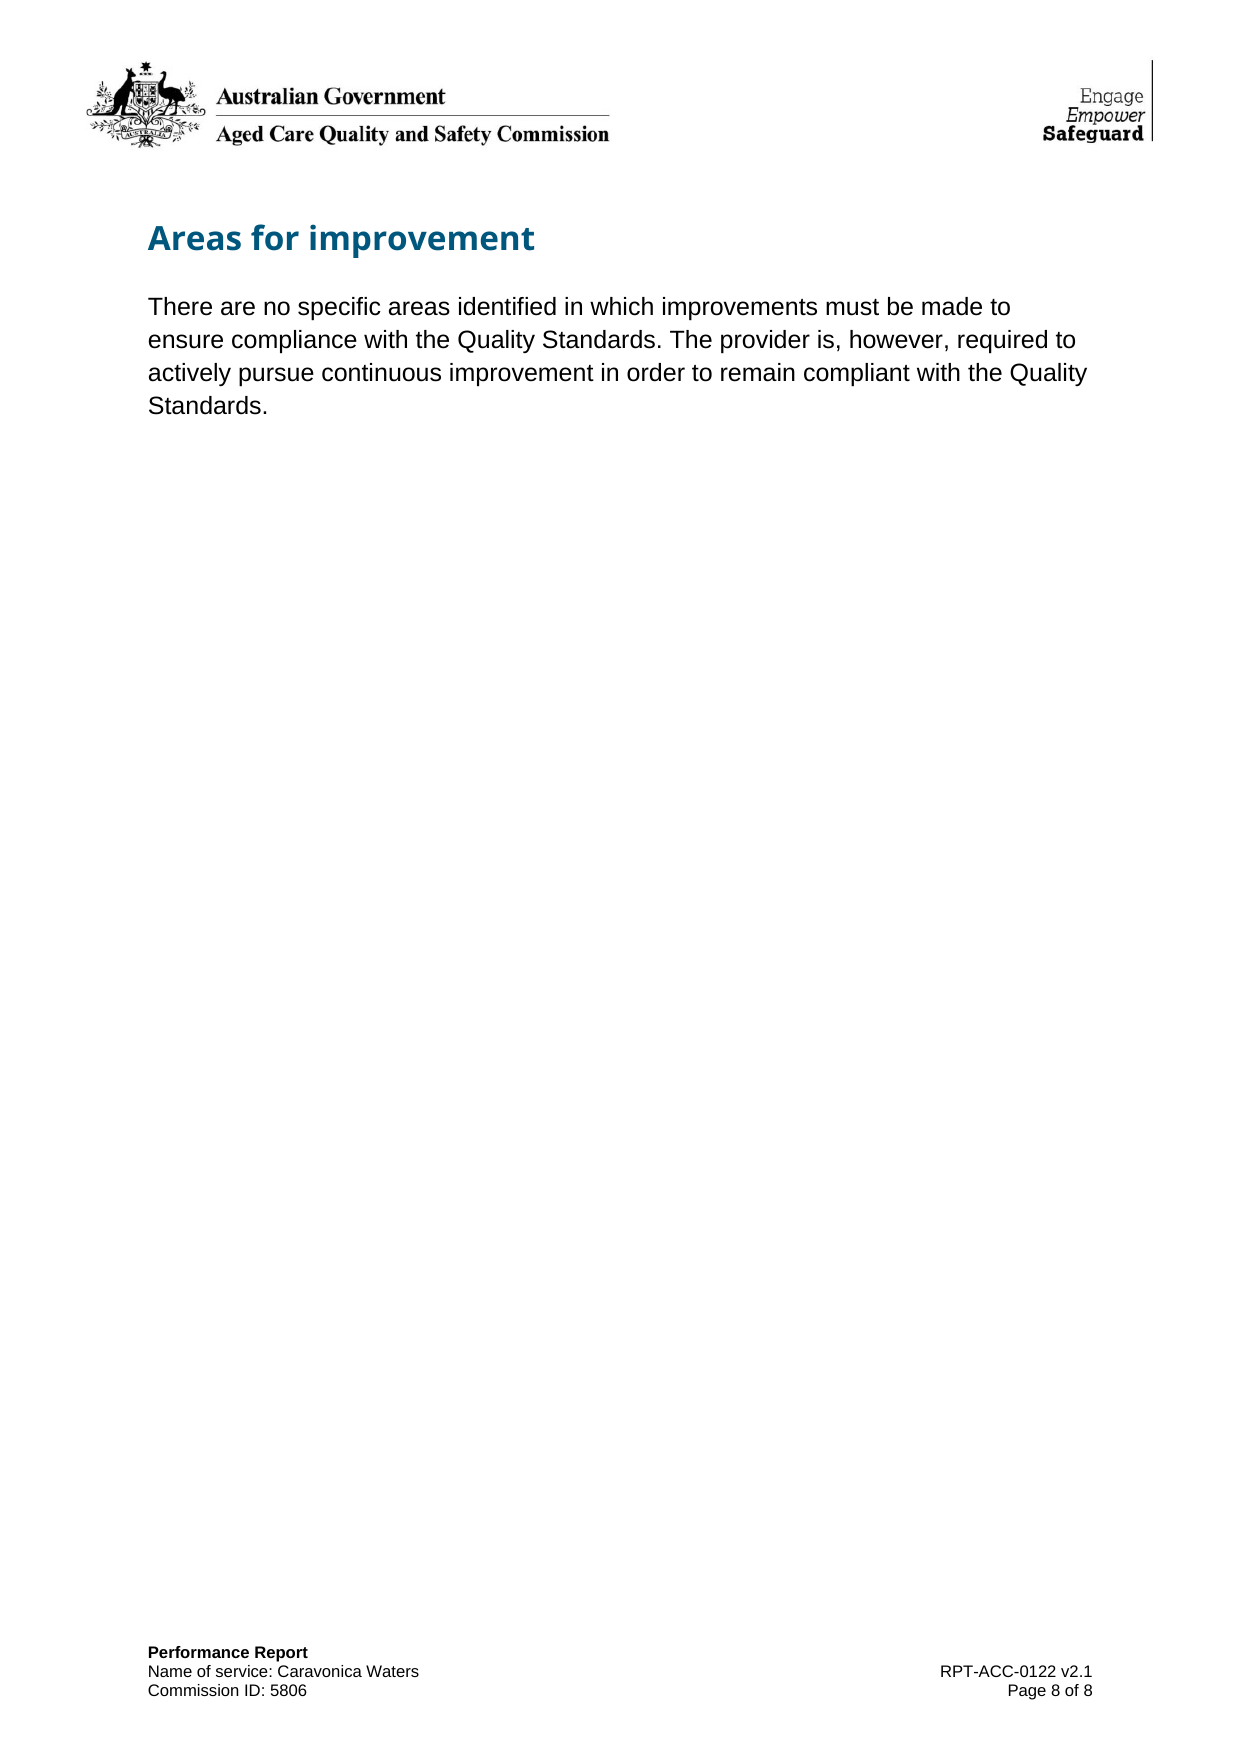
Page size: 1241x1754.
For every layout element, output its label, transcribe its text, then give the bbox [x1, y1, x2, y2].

subtitle Areas for improvement [148, 215, 1092, 260]
picture [0, 0, 1241, 169]
text There are no specific areas identified in which improvements must be made to ensure compliance with the Quality Standards. The provider is, however, required to actively pursue continuous improvement in order to remain compliant with the Quality Standards. [148, 292, 1092, 420]
